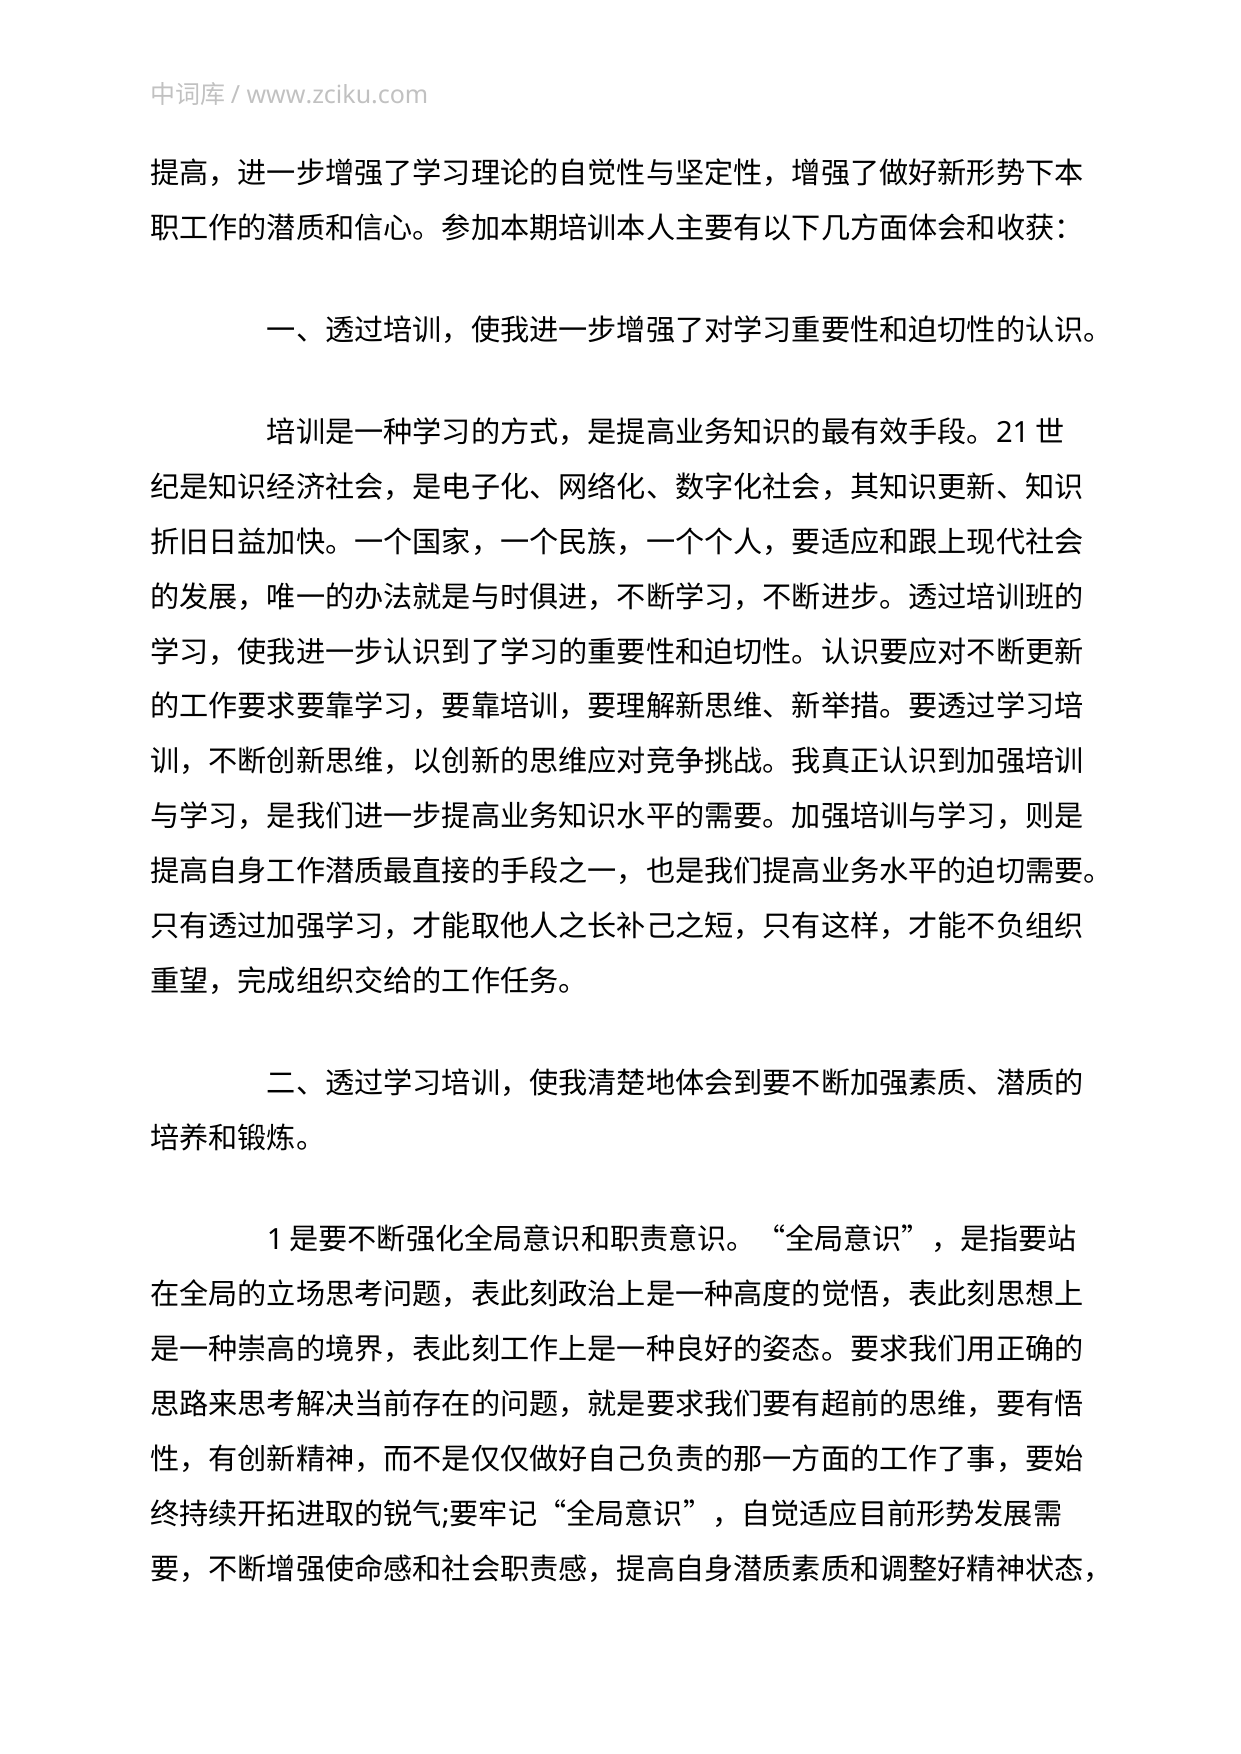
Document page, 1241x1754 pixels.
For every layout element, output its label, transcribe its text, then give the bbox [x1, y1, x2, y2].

text 一、透过培训，使我进一步增强了对学习重要性和迫切性的认识。 [150, 307, 1090, 349]
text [150, 1216, 1090, 1588]
text 培训是一种学习的方式，是提高业务知识的最有效手段。21世纪是知识经济社会，是电子化、网络化、数字化社会，其知识更新、知识折旧日益加快。一个国家，一个民族，一个个人，要适应和跟上现代社会的发展，唯一的办法就是与时俱进，不断学习，不断进步。透过培训班的学习，使我进一步认识到了学习的重要性和迫切性。认识要应对不断更新的工作要求要靠学习，要靠培训，要理解新思维、新举措。要透过学习培训，不断创新思维，以创新的思维应对竞争挑战。我真正认识到加强培训与学习，是我们进一步提高业务知识水平的需要。加强培训与学习，则是提高自身工作潜质最直接的手段之一，也是我们提高业务水平的迫切需要。只有透过加强学习，才能取他人之长补己之短，只有这样，才能不负组织重望，完成组织交给的工作任务。 [150, 408, 1090, 1000]
text 二、透过学习培训，使我清楚地体会到要不断加强素质、潜质的培养和锻炼。 [150, 1059, 1090, 1156]
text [150, 150, 1090, 247]
